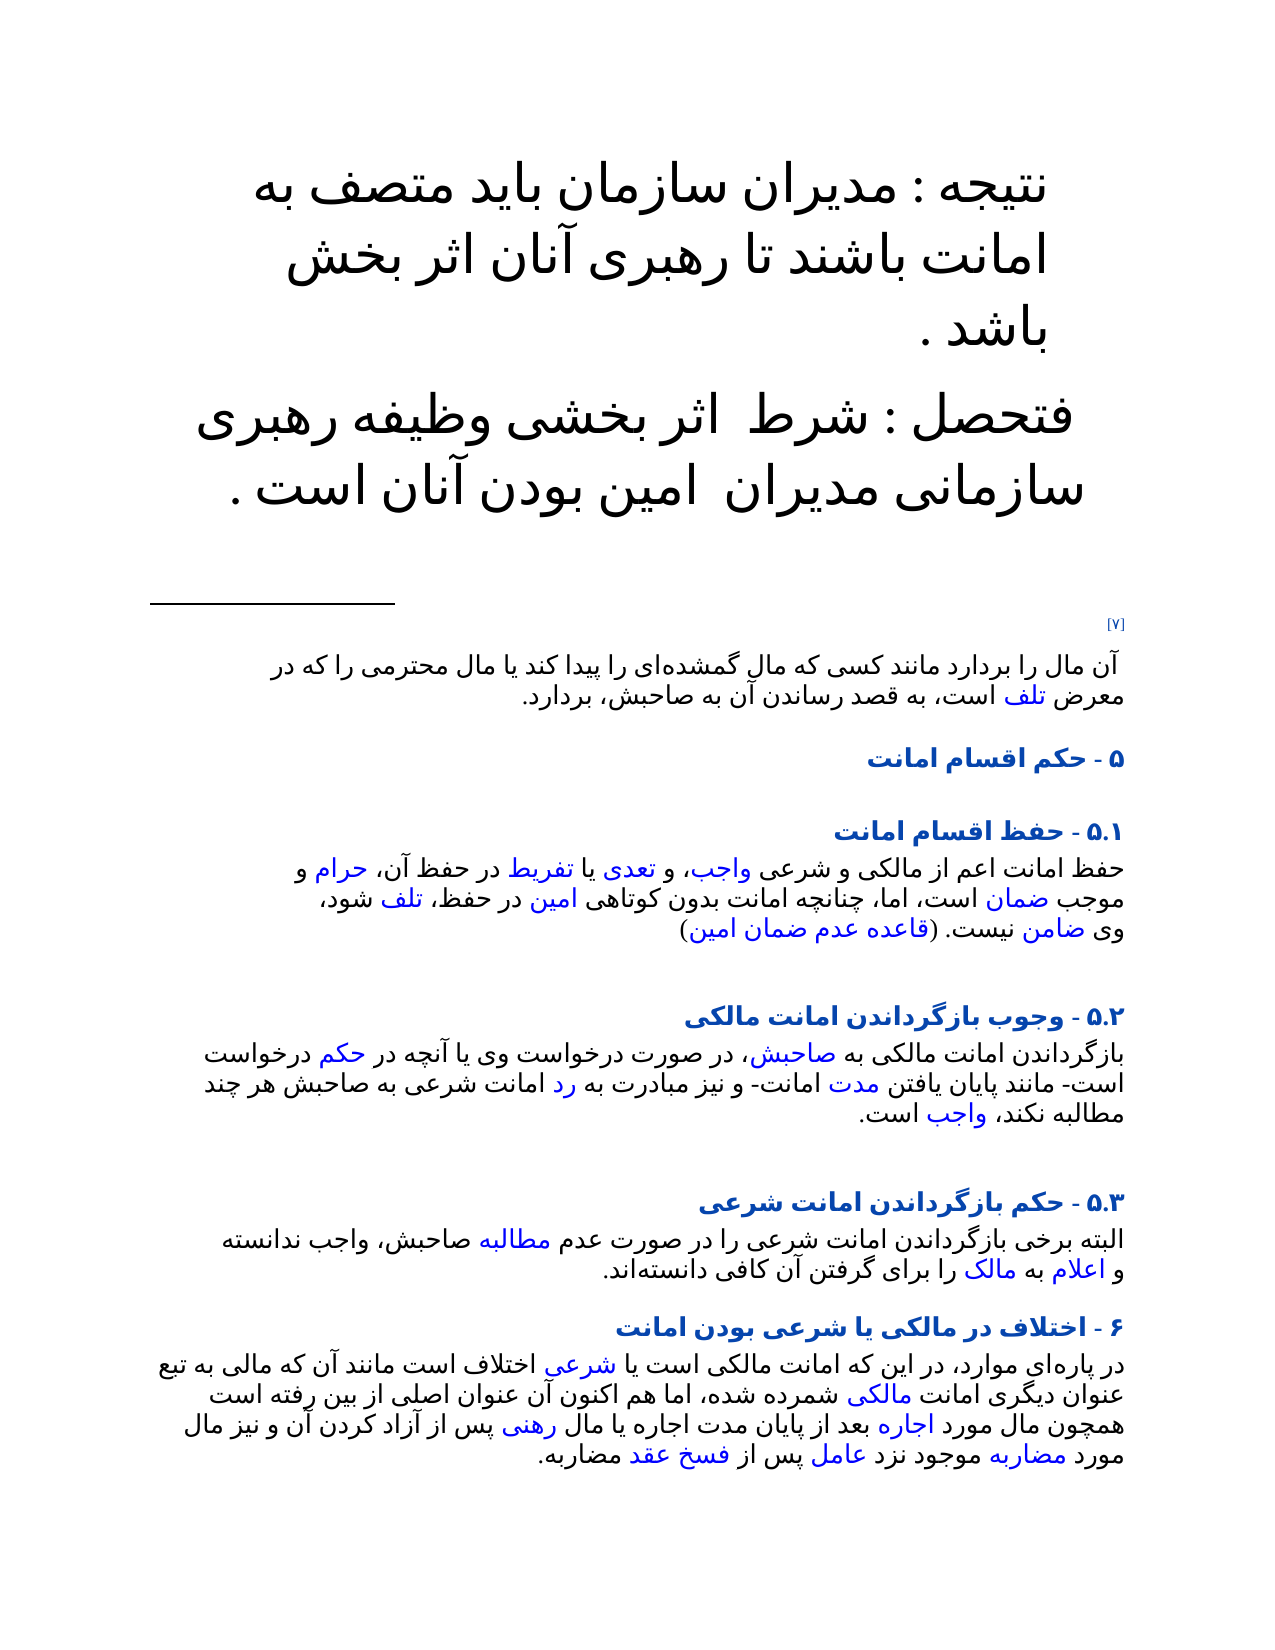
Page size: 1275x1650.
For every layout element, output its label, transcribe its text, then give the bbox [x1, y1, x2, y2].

list نتیجه : مدیران سازمان باید متصف به امانت باشند تا رهبری آنان اثر بخش باشد . [150, 150, 1050, 359]
text فتحصل : شرط اثر بخشی وظیفه رهبری سازمانی مدیران امین بودن آنان است . [150, 381, 1087, 518]
